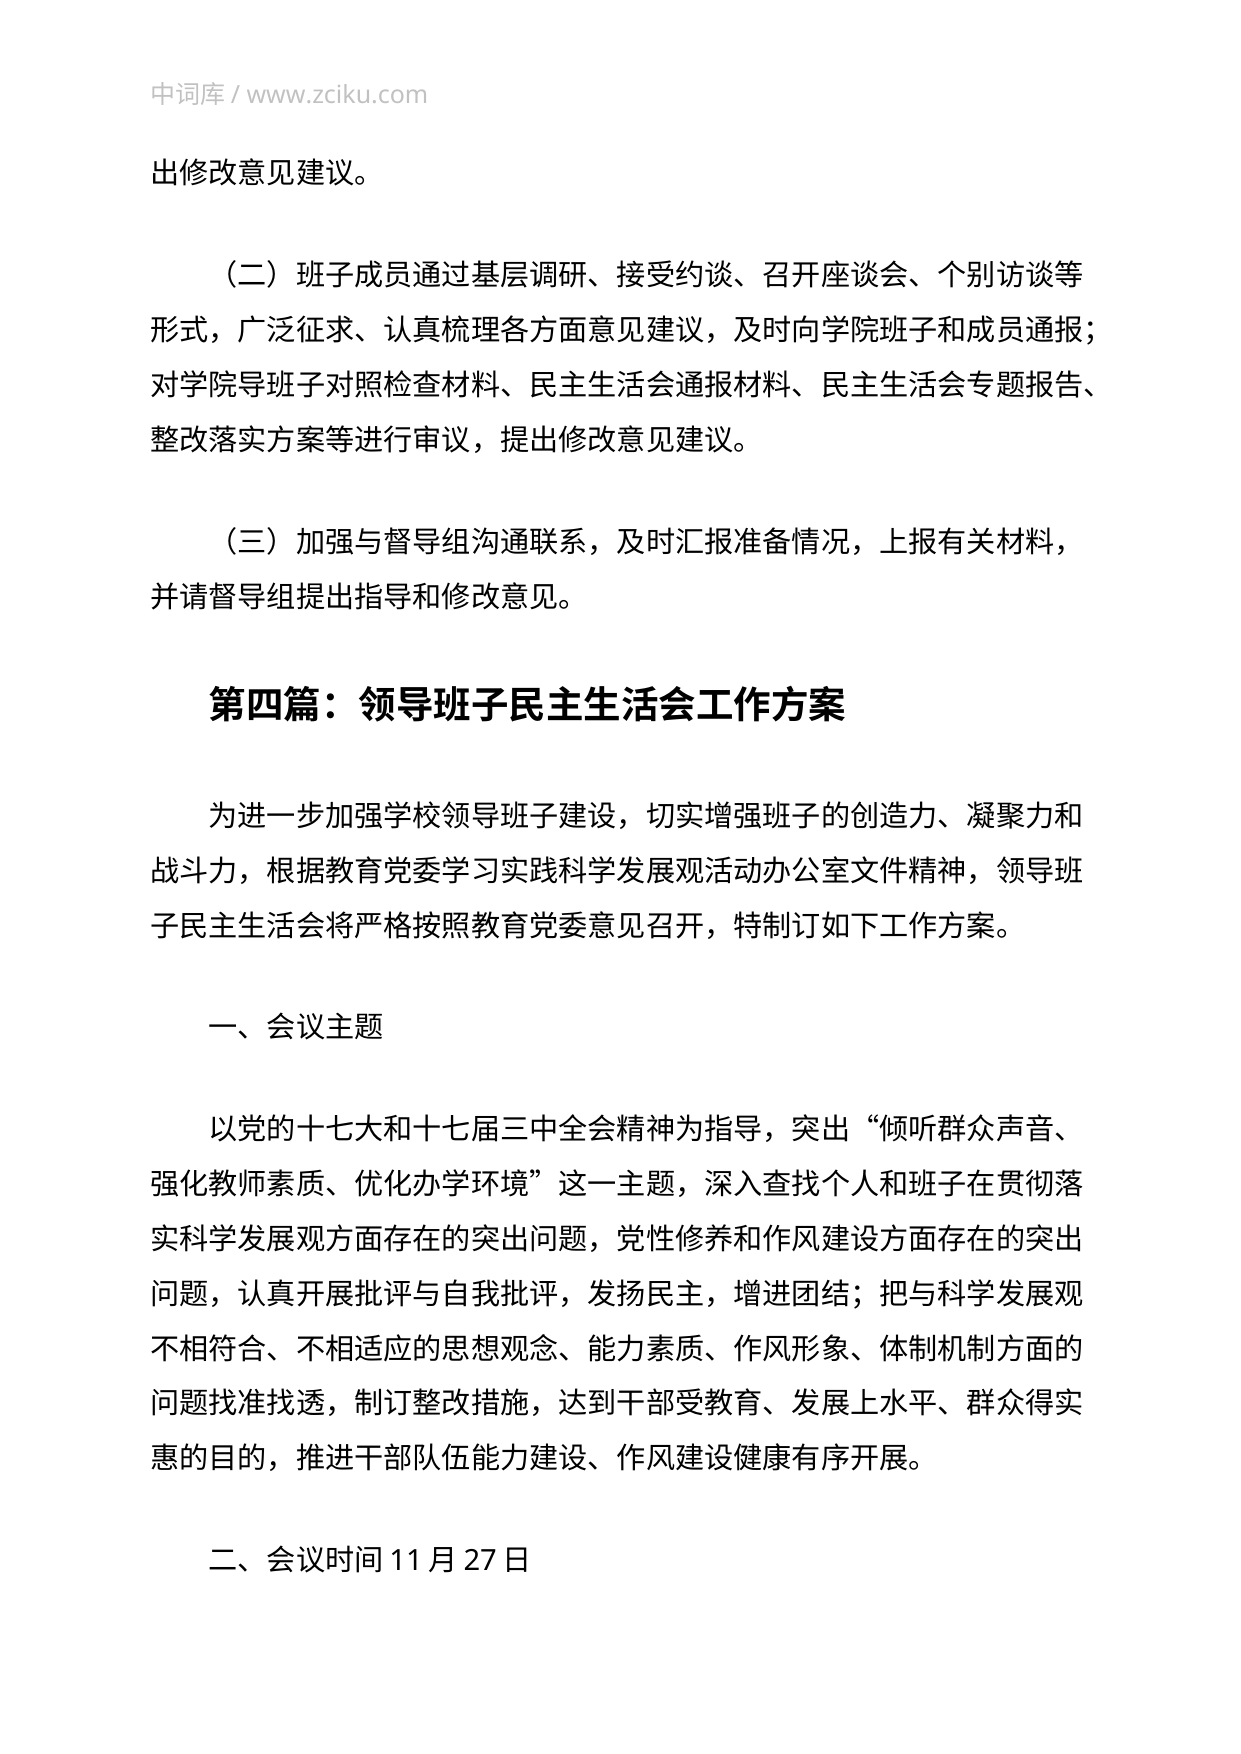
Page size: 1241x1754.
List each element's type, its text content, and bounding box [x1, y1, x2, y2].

text （三）加强与督导组沟通联系，及时汇报准备情况，上报有关材料，并请督导组提出指导和修改意见。 [150, 518, 1090, 615]
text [150, 150, 1090, 192]
text 为进一步加强学校领导班子建设，切实增强班子的创造力、凝聚力和战斗力，根据教育党委学习实践科学发展观活动办公室文件精神，领导班子民主生活会将严格按照教育党委意见召开，特制订如下工作方案。 [150, 792, 1090, 944]
text 二、会议时间11月27日 [150, 1537, 1090, 1579]
text 以党的十七大和十七届三中全会精神为指导，突出“倾听群众声音、强化教师素质、优化办学环境”这一主题，深入查找个人和班子在贯彻落实科学发展观方面存在的突出问题，党性修养和作风建设方面存在的突出问题，认真开展批评与自我批评，发扬民主，增进团结；把与科学发展观不相符合、不相适应的思想观念、能力素质、作风形象、体制机制方面的问题找准找透，制订整改措施，达到干部受教育、发展上水平、群众得实惠的目的，推进干部队伍能力建设、作风建设健康有序开展。 [150, 1106, 1090, 1477]
text 第四篇：领导班子民主生活会工作方案 [150, 675, 1090, 729]
text （二）班子成员通过基层调研、接受约谈、召开座谈会、个别访谈等形式，广泛征求、认真梳理各方面意见建议，及时向学院班子和成员通报；对学院导班子对照检查材料、民主生活会通报材料、民主生活会专题报告、整改落实方案等进行审议，提出修改意见建议。 [150, 252, 1090, 459]
text 一、会议主题 [150, 1004, 1090, 1046]
